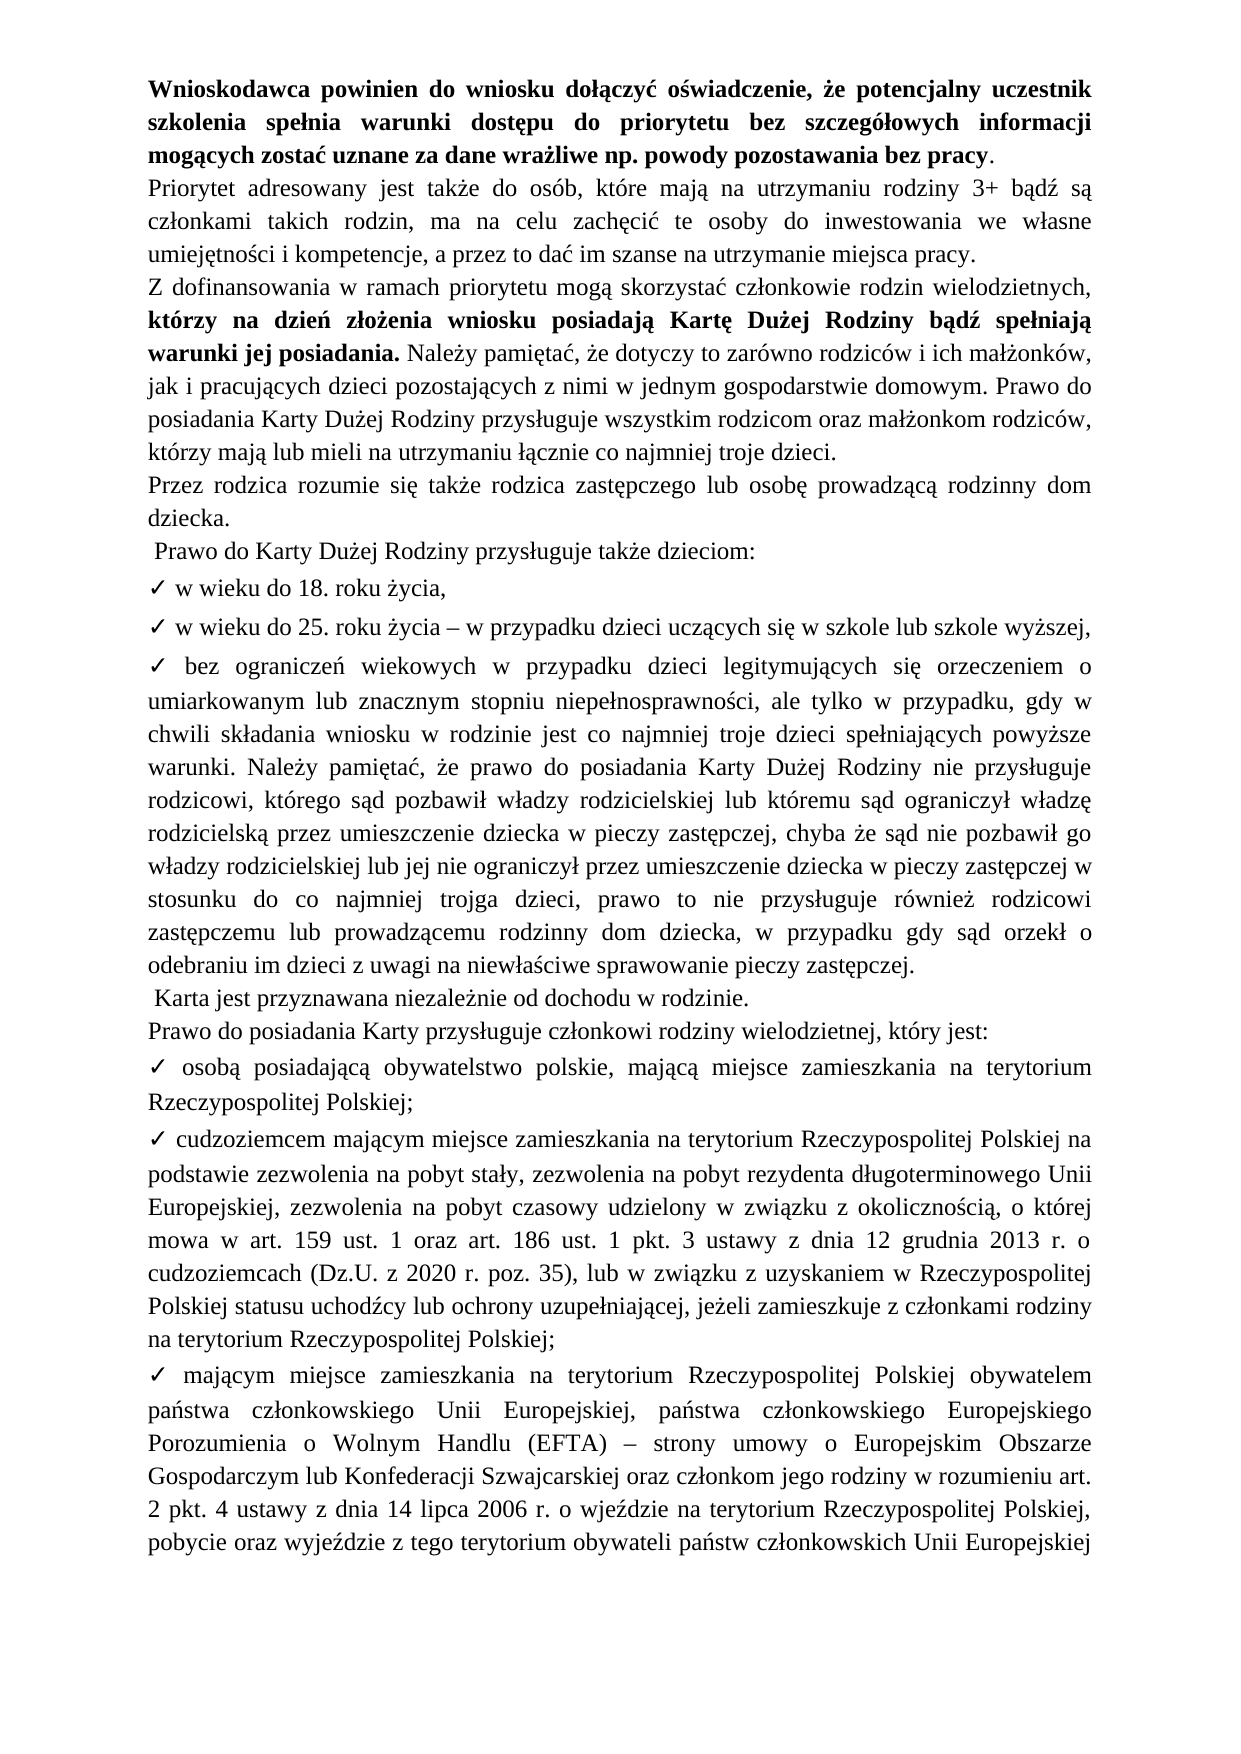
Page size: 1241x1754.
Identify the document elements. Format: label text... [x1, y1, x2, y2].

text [148, 1357, 1093, 1556]
text Priorytet adresowany jest także do osób, które mają na utrzymaniu rodziny 3+ bądź są członkami takich rodzin, ma na celu zachęcić te osoby do inwestowania we własne umiejętności i kompetencje, a przez to dać im szanse na utrzymanie miejsca pracy. [148, 173, 1093, 268]
text Wnioskodawca powinien do wniosku dołączyć oświadczenie, że potencjalny uczestnik szkolenia spełnia warunki dostępu do priorytetu bez szczegółowych informacji mogących zostać uznane za dane wrażliwe np. powody pozostawania bez pracy. [148, 74, 1093, 169]
text Przez rodzica rozumie się także rodzica zastępczego lub osobę prowadzącą rodzinny dom dziecka. [148, 470, 1093, 532]
text Prawo do Karty Dużej Rodziny przysługuje także dzieciom: [148, 536, 1093, 565]
text Prawo do posiadania Karty przysługuje członkowi rodziny wielodzietnej, który jest: [148, 1016, 1093, 1045]
text ✓ osobą posiadającą obywatelstwo polskie, mającą miejsce zamieszkania na terytorium Rzeczypospolitej Polskiej; [148, 1049, 1093, 1116]
text ✓ w wieku do 18. roku życia, [148, 569, 1093, 603]
text ✓ w wieku do 25. roku życia – w przypadku dzieci uczących się w szkole lub szkole wyższej, ✓ bez ograniczeń wiekowych w przypadku dzieci legitymujących się orzeczeniem o umiarkowanym lub znacznym stopniu niepełnosprawności, ale tylko w przypadku, gdy w chwili składania wniosku w rodzinie jest co najmniej troje dzieci spełniających powyższe warunki. Należy pamiętać, że prawo do posiadania Karty Dużej Rodziny nie przysługuje rodzicowi, którego sąd pozbawił władzy rodzicielskiej lub któremu sąd ograniczył władzę rodzicielską przez umieszczenie dziecka w pieczy zastępczej, chyba że sąd nie pozbawił go władzy rodzicielskiej lub jej nie ograniczył przez umieszczenie dziecka w pieczy zastępczej w stosunku do co najmniej trojga dzieci, prawo to nie przysługuje również rodzicowi zastępczemu lub prowadzącemu rodzinny dom dziecka, w przypadku gdy sąd orzekł o odebraniu im dzieci z uwagi na niewłaściwe sprawowanie pieczy zastępczej. [148, 608, 1093, 979]
text Z dofinansowania w ramach priorytetu mogą skorzystać członkowie rodzin wielodzietnych, którzy na dzień złożenia wniosku posiadają Kartę Dużej Rodziny bądź spełniają warunki jej posiadania. Należy pamiętać, że dotyczy to zarówno rodziców i ich małżonków, jak i pracujących dzieci pozostających z nimi w jednym gospodarstwie domowym. Prawo do posiadania Karty Dużej Rodziny przysługuje wszystkim rodzicom oraz małżonkom rodziców, którzy mają lub mieli na utrzymaniu łącznie co najmniej troje dzieci. [148, 272, 1093, 466]
text ✓ cudzoziemcem mającym miejsce zamieszkania na terytorium Rzeczypospolitej Polskiej na podstawie zezwolenia na pobyt stały, zezwolenia na pobyt rezydenta długoterminowego Unii Europejskiej, zezwolenia na pobyt czasowy udzielony w związku z okolicznością, o której mowa w art. 159 ust. 1 oraz art. 186 ust. 1 pkt. 3 ustawy z dnia 12 grudnia 2013 r. o cudzoziemcach (Dz.U. z 2020 r. poz. 35), lub w związku z uzyskaniem w Rzeczypospolitej Polskiej statusu uchodźcy lub ochrony uzupełniającej, jeżeli zamieszkuje z członkami rodziny na terytorium Rzeczypospolitej Polskiej; [148, 1120, 1093, 1353]
text Karta jest przyznawana niezależnie od dochodu w rodzinie. [148, 983, 1093, 1012]
